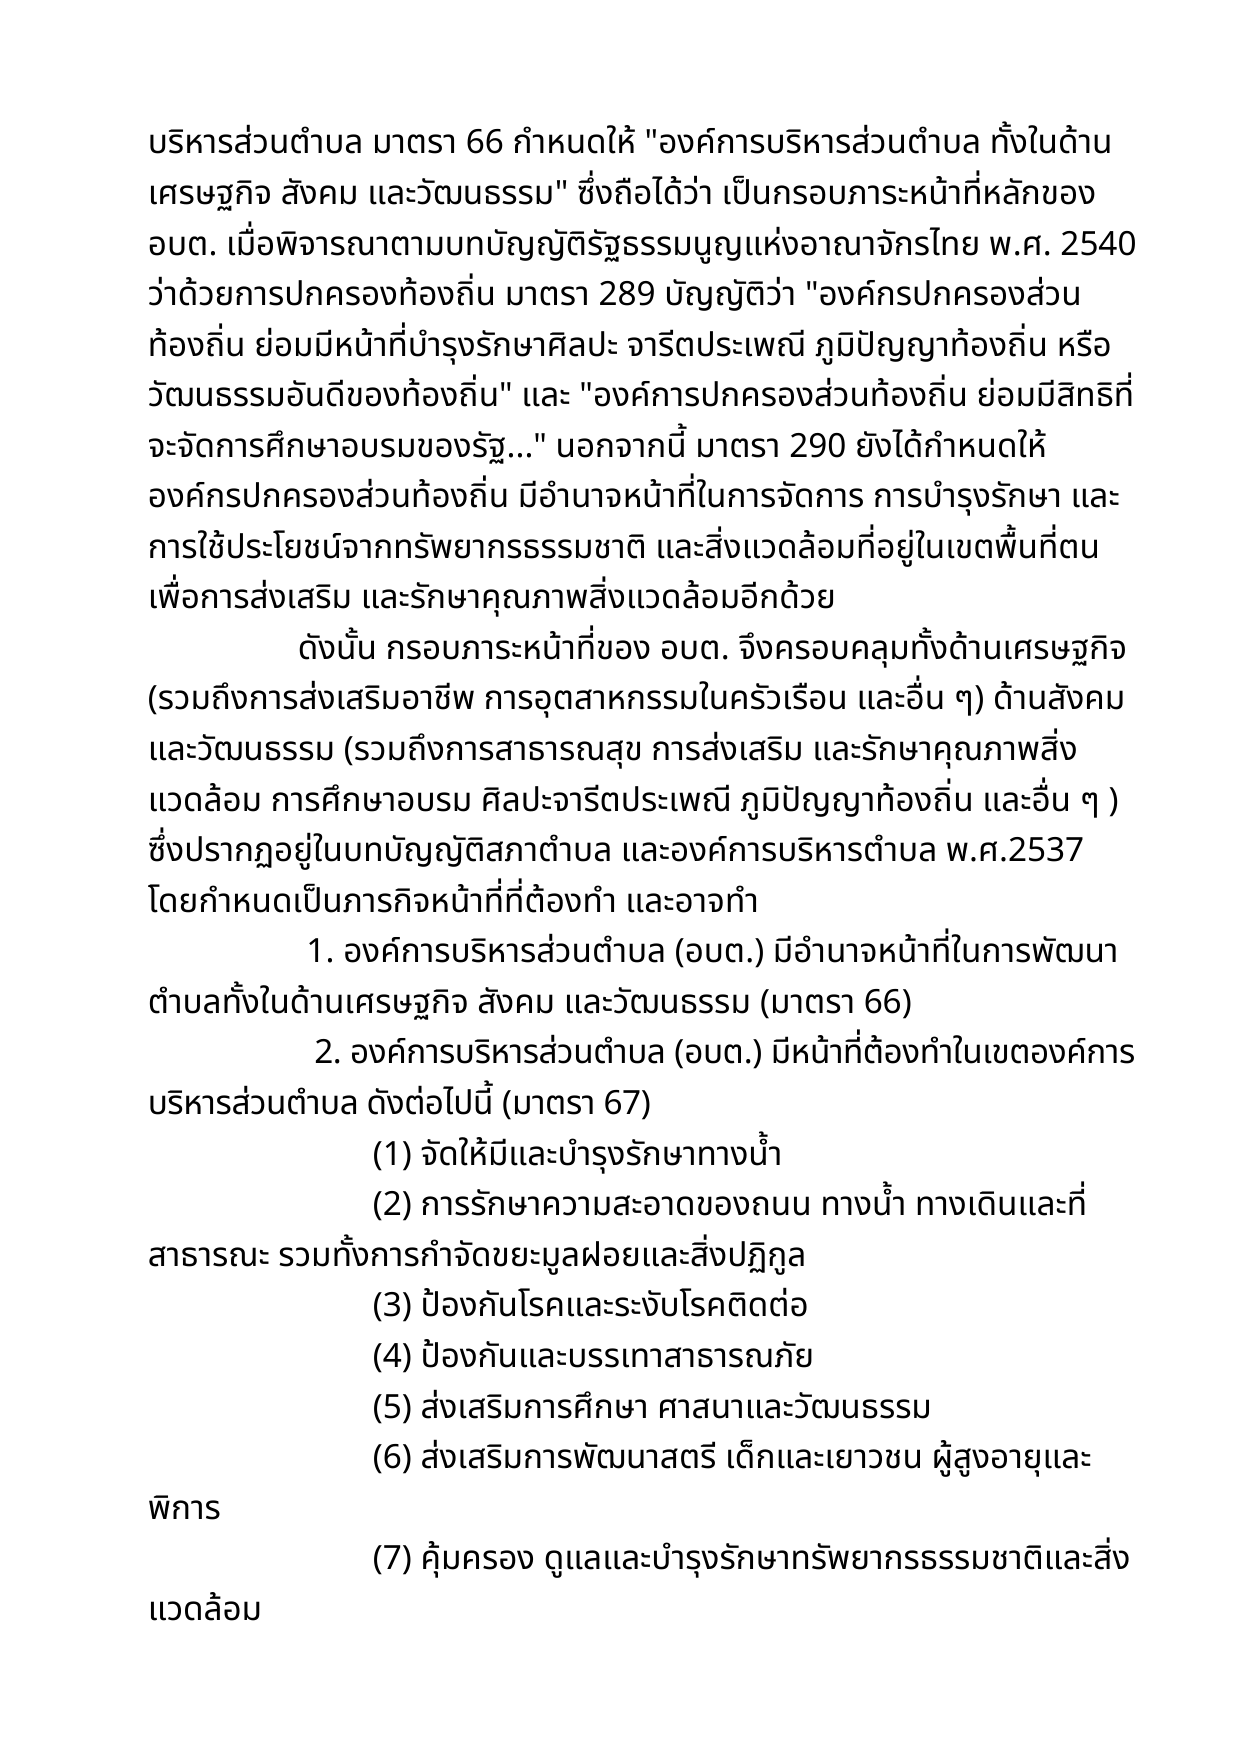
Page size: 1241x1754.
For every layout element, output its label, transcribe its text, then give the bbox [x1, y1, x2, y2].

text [148, 118, 1137, 623]
text ดังนั้น กรอบภาระหน้าที่ของ อบต. จึงครอบคลุมทั้งด้านเศรษฐกิจ (รวมถึงการส่งเสริมอาชีพ การอุตสาหกรรมในครัวเรือน และอื่น ๆ) ด้านสังคม และวัฒนธรรม (รวมถึงการสาธารณสุข การส่งเสริม และรักษาคุณภาพสิ่งแวดล้อม การศึกษาอบรม ศิลปะจารีตประเพณี ภูมิปัญญาท้องถิ่น และอื่น ๆ ) ซึ่งปรากฏอยู่ในบทบัญญัติสภาตำบล และองค์การบริหารตำบล พ.ศ.2537 โดยกำหนดเป็นภารกิจหน้าที่ที่ต้องทำ และอาจทำ [148, 623, 1137, 927]
text (4) ป้องกันและบรรเทาสาธารณภัย [148, 1332, 1137, 1382]
text (5) ส่งเสริมการศึกษา ศาสนาและวัฒนธรรม [148, 1382, 1137, 1433]
text 2. องค์การบริหารส่วนตำบล (อบต.) มีหน้าที่ต้องทำในเขตองค์การบริหารส่วนตำบล ดังต่อไปนี้ (มาตรา 67) [148, 1028, 1137, 1129]
text 1. องค์การบริหารส่วนตำบล (อบต.) มีอำนาจหน้าที่ในการพัฒนาตำบลทั้งในด้านเศรษฐกิจ สังคม และวัฒนธรรม (มาตรา 66) [148, 927, 1137, 1028]
text (7) คุ้มครอง ดูแลและบำรุงรักษาทรัพยากรธรรมชาติและสิ่งแวดล้อม [148, 1534, 1137, 1635]
text (1) จัดให้มีและบำรุงรักษาทางน้ำ (2) การรักษาความสะอาดของถนน ทางน้ำ ทางเดินและที่สาธารณะ รวมทั้งการกำจัดขยะมูลฝอยและสิ่งปฏิกูล [148, 1129, 1137, 1281]
text (3) ป้องกันโรคและระงับโรคติดต่อ [148, 1281, 1137, 1332]
text (6) ส่งเสริมการพัฒนาสตรี เด็กและเยาวชน ผู้สูงอายุและพิการ [148, 1433, 1137, 1534]
